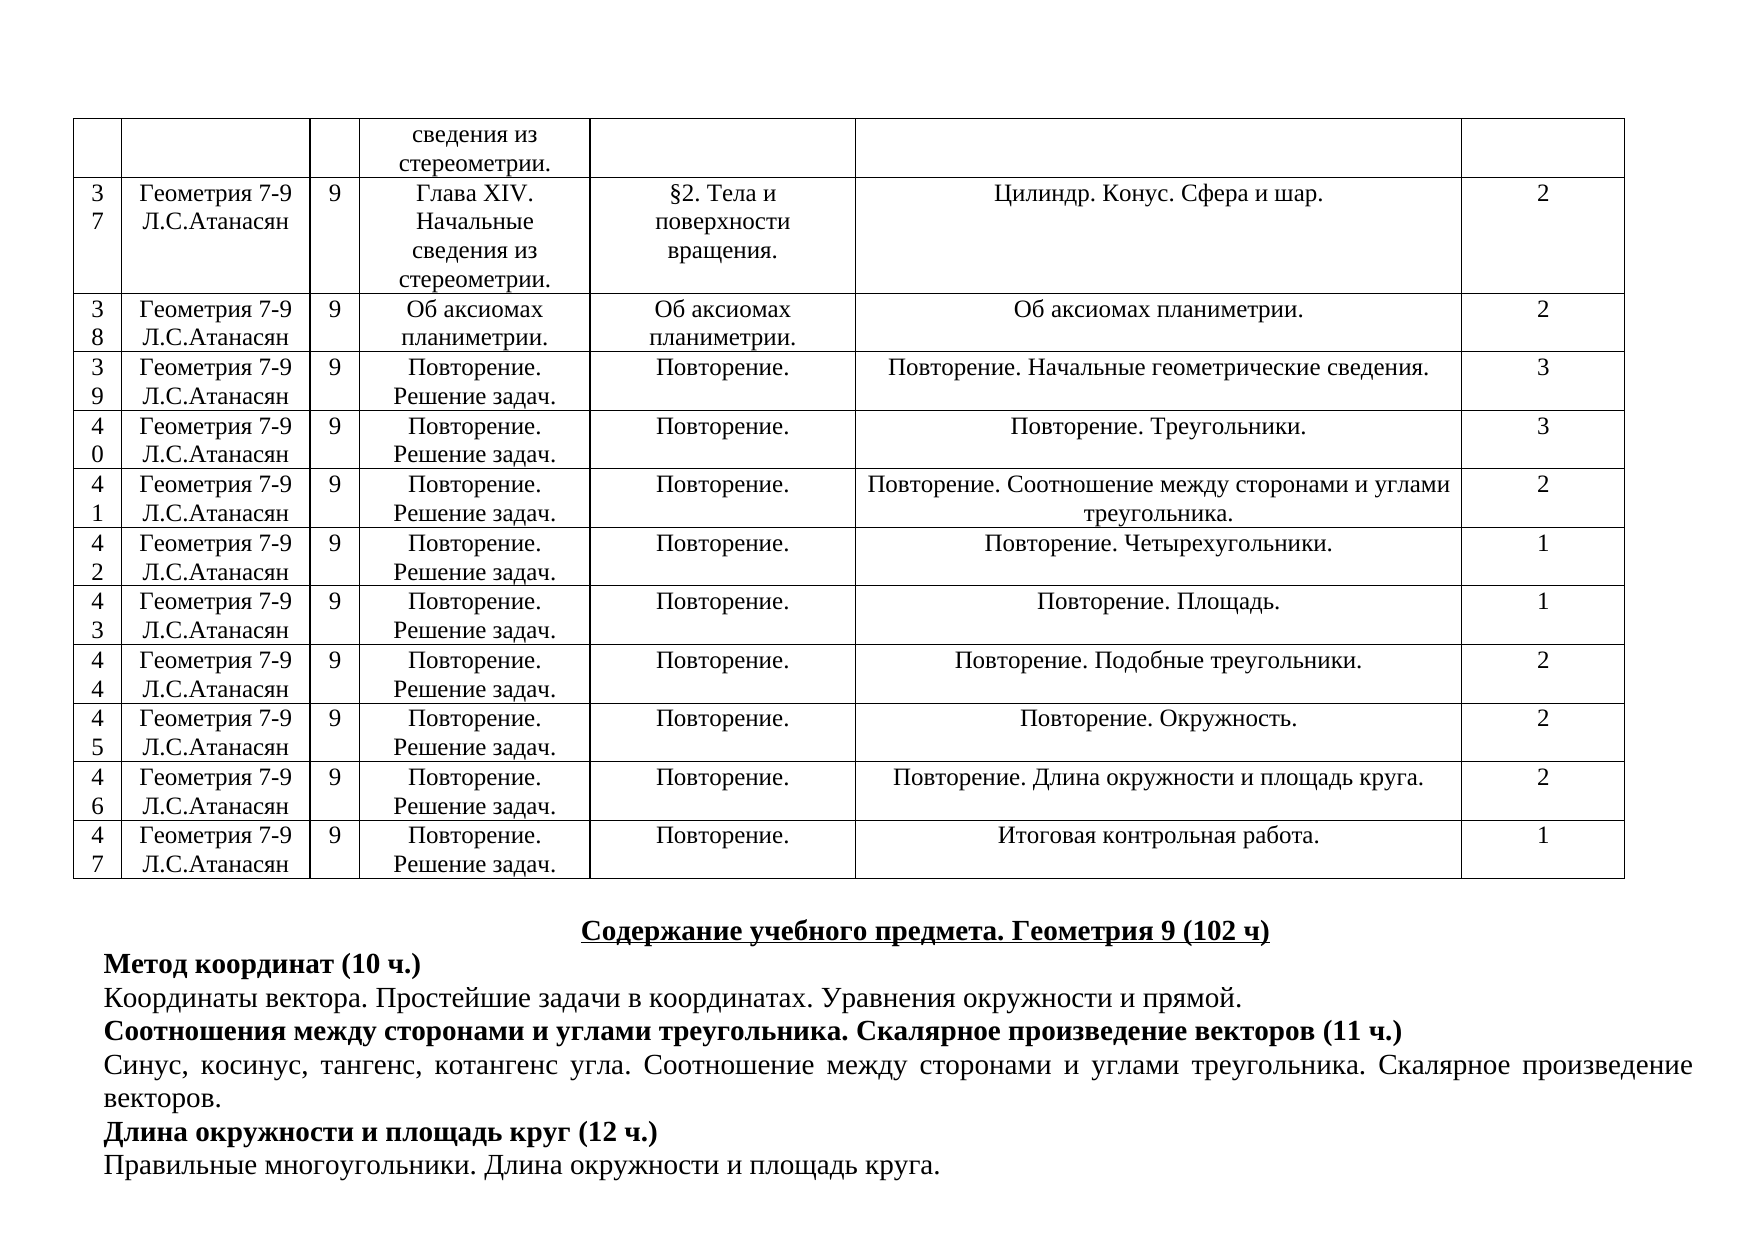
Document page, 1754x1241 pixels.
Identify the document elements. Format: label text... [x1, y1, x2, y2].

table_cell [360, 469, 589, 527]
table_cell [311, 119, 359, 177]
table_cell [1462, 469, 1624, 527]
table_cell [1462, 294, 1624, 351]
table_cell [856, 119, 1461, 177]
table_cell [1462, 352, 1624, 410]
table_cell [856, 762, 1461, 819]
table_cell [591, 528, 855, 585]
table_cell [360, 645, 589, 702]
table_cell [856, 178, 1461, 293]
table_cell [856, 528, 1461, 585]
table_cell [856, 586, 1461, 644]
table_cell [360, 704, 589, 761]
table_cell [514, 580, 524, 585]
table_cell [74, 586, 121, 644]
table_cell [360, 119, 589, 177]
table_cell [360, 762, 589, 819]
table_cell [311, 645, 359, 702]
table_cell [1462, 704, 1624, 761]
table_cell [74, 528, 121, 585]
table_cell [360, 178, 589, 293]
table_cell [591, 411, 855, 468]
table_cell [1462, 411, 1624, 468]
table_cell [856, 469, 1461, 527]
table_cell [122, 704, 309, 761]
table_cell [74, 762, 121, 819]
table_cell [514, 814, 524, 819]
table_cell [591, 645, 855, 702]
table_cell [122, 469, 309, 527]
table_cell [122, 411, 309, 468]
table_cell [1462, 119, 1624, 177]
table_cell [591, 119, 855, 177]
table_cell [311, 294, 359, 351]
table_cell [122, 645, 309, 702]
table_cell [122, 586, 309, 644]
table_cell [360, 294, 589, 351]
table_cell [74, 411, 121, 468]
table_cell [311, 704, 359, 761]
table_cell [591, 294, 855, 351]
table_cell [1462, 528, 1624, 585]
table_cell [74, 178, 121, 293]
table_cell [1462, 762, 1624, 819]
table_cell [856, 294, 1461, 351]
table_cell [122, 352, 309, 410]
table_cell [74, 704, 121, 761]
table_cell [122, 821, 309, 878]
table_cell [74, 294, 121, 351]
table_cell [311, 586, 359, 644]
text Соотношения между сторонами и углами треугольника. Скалярное произведение векторов (11 ч.) [103, 1013, 1695, 1047]
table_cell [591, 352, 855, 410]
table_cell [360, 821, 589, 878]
text Правильные многоугольники. Длина окружности и площадь круга. [103, 1147, 1695, 1181]
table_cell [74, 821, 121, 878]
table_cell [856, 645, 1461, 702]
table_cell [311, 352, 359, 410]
text Содержание учебного предмета. Геометрия 9 (102 ч) [118, 913, 1695, 946]
text Синус, косинус, тангенс, котангенс угла. Соотношение между сторонами и углами треугольника. Скалярное произведение векторов. [103, 1047, 1695, 1114]
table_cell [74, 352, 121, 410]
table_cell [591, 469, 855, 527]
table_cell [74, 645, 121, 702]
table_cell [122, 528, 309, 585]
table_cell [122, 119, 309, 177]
text Координаты вектора. Простейшие задачи в координатах. Уравнения окружности и прямой. [103, 980, 1695, 1013]
text Метод координат (10 ч.) [103, 946, 1695, 980]
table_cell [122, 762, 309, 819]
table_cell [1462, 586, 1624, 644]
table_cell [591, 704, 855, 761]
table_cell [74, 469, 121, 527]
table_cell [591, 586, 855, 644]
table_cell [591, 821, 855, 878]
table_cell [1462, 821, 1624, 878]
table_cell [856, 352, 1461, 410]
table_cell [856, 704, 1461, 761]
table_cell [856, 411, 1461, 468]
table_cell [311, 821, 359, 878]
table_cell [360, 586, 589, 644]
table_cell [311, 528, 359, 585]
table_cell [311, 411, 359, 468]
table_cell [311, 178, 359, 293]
text Длина окружности и площадь круг (12 ч.) [103, 1114, 1695, 1147]
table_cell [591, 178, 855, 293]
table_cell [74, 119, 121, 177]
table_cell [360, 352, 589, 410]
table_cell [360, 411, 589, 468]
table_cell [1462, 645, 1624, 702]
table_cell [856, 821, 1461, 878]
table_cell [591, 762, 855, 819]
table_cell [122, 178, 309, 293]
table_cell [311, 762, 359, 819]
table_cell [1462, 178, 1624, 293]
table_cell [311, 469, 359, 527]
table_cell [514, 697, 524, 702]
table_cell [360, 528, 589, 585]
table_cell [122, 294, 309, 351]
